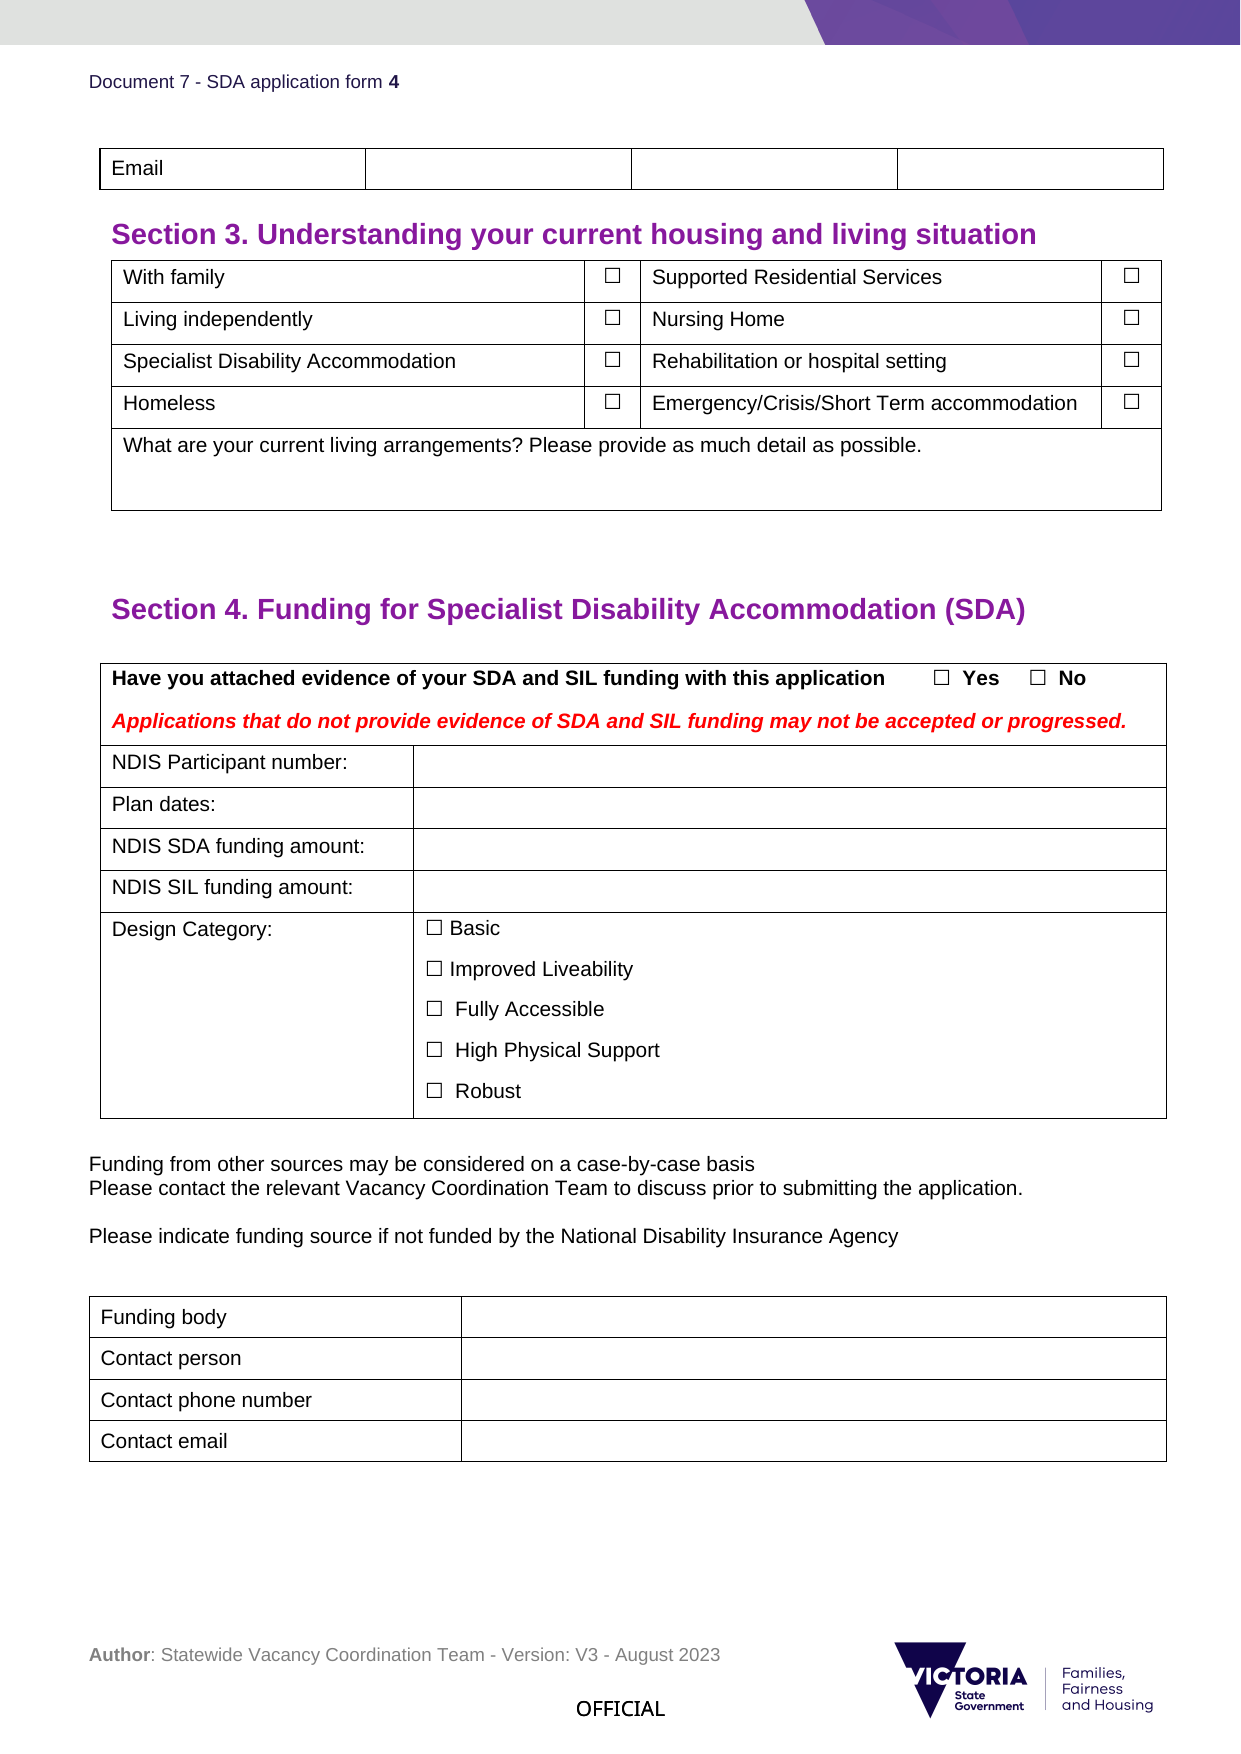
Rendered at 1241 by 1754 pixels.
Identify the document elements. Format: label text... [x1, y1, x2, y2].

table_cell Basic Improved Liveability Fully Accessible High Physical Support Robust [414, 913, 1166, 1117]
table_cell [462, 1380, 1166, 1420]
table_cell [632, 149, 897, 189]
table_cell [462, 1338, 1166, 1378]
table_cell [462, 1421, 1166, 1461]
table_cell [898, 149, 1163, 189]
table_cell [414, 871, 1166, 912]
table_cell Contact person [90, 1338, 461, 1378]
table_cell Contact email [90, 1421, 461, 1461]
table_cell Email [101, 149, 365, 189]
table_cell Section 3. Understanding your current housing and living situation Section 4. Funding for Specialist Disability Accommodation (SDA) [100, 189, 1166, 638]
text Please indicate funding source if not funded by the National Disability Insurance Agency [89, 1224, 1152, 1248]
text Funding from other sources may be considered on a case-by-case basis [89, 1152, 1152, 1176]
table_header Funding body [90, 1297, 461, 1337]
picture [0, 0, 1241, 45]
table_cell [414, 829, 1166, 870]
table_cell [414, 746, 1166, 787]
table_cell NDIS SDA funding amount: [101, 829, 413, 870]
table_cell Contact phone number [90, 1380, 461, 1420]
table_cell Design Category: [101, 913, 413, 1117]
table_header [462, 1297, 1166, 1337]
table_cell [414, 788, 1166, 828]
picture [0, 1588, 1241, 1754]
table_cell Plan dates: [101, 788, 413, 828]
table_cell [366, 149, 631, 189]
table_cell NDIS Participant number: [101, 746, 413, 787]
table_header Have you attached evidence of your SDA and SIL funding with this application Yes No Applications that do not provide evidence of SDA and SIL funding may not be accepted or progressed. [101, 664, 1166, 745]
text Please contact the relevant Vacancy Coordination Team to discuss prior to submitting the application. [89, 1176, 1152, 1200]
table_cell NDIS SIL funding amount: [101, 871, 413, 912]
